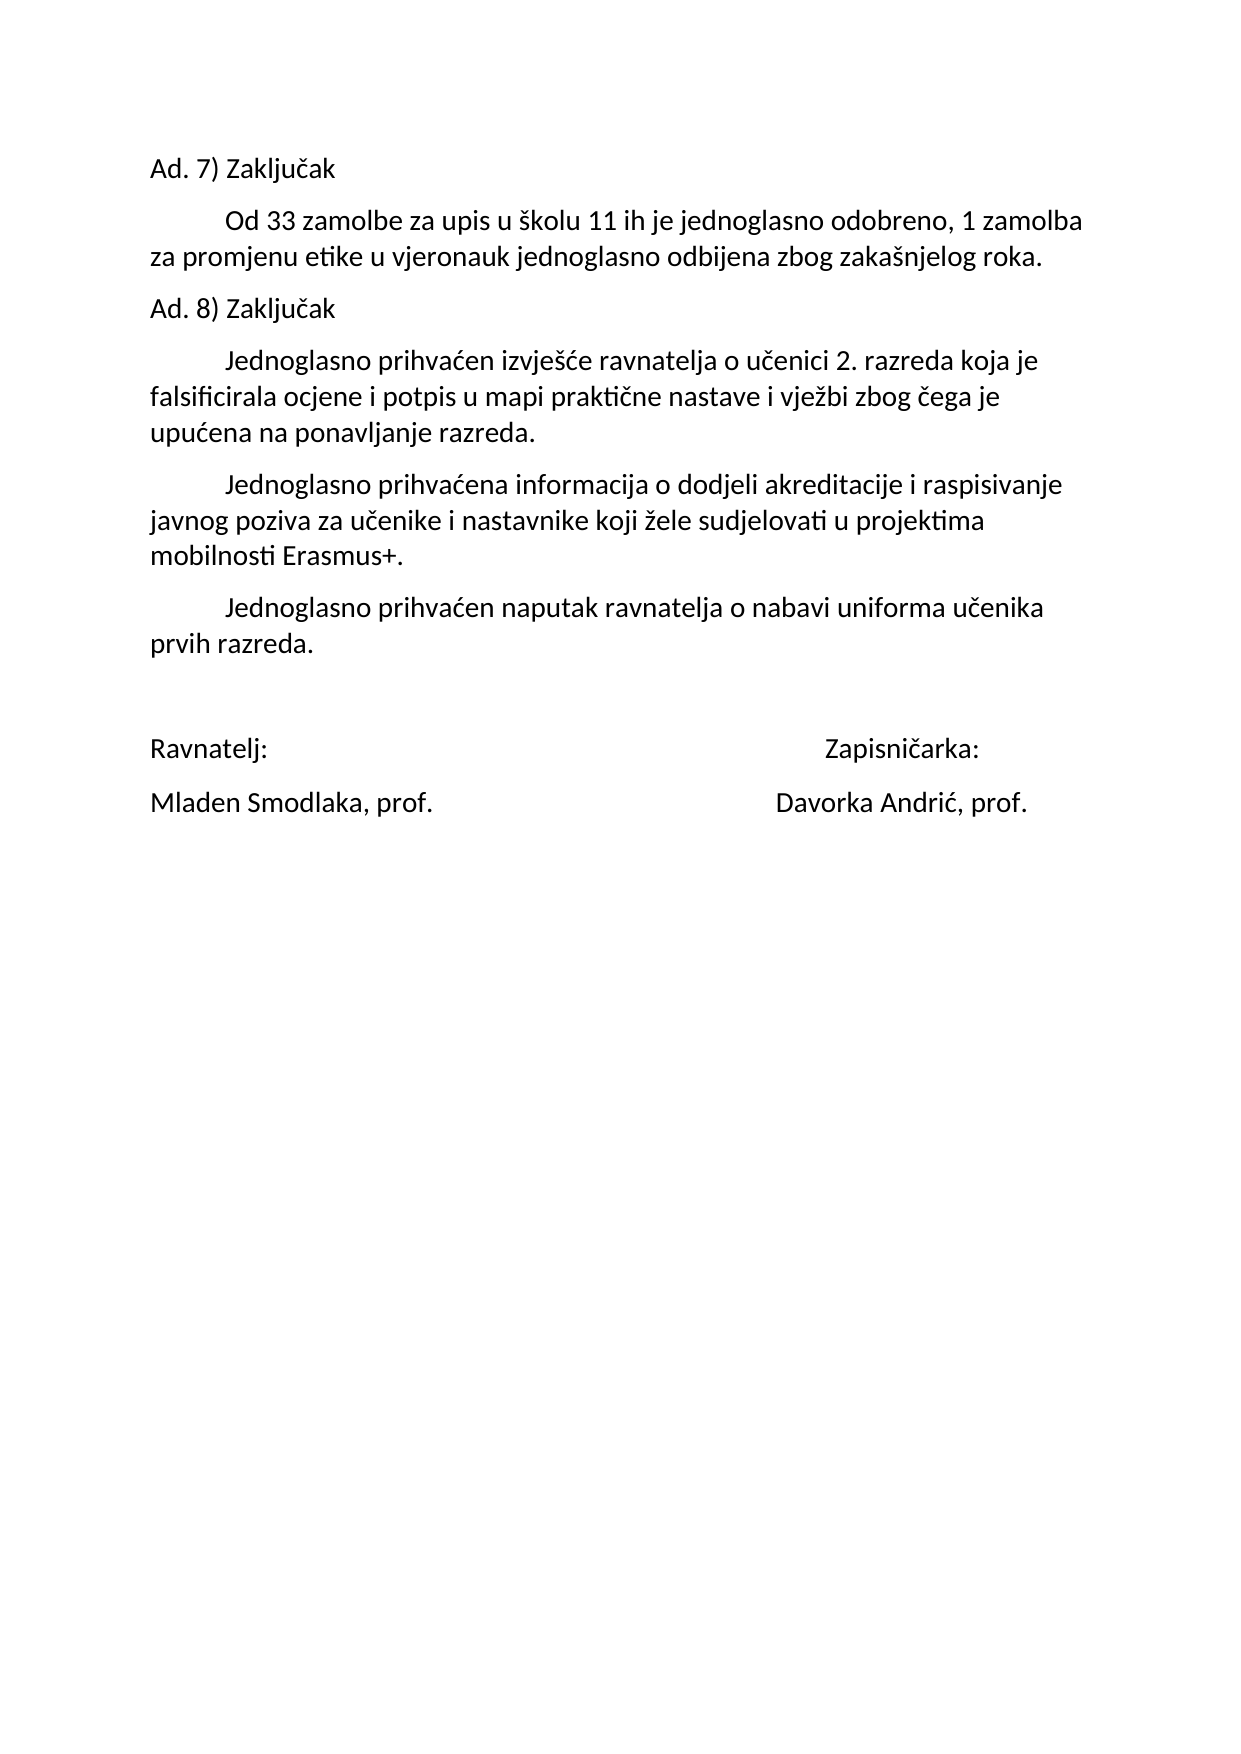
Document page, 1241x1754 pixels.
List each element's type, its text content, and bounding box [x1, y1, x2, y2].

text Od 33 zamolbe za upis u školu 11 ih je jednoglasno odobreno, 1 zamolba za promjenu etike u vjeronauk jednoglasno odbijena zbog zakašnjelog roka. [150, 202, 1090, 273]
text Jednoglasno prihvaćen naputak ravnatelja o nabavi uniforma učenika prvih razreda. [150, 589, 1090, 661]
text Ad. 7) Zaključak [150, 150, 1090, 186]
text Mladen Smodlaka, prof. Davorka Andrić, prof. [150, 784, 1090, 820]
text Ravnatelj: Zapisničarka: [150, 730, 1090, 765]
text Jednoglasno prihvaćena informacija o dodjeli akreditacije i raspisivanje javnog poziva za učenike i nastavnike koji žele sudjelovati u projektima mobilnosti Erasmus+. [150, 466, 1090, 573]
text Jednoglasno prihvaćen izvješće ravnatelja o učenici 2. razreda koja je falsificirala ocjene i potpis u mapi praktične nastave i vježbi zbog čega je upućena na ponavljanje razreda. [150, 342, 1090, 449]
text Ad. 8) Zaključak [150, 290, 1090, 326]
